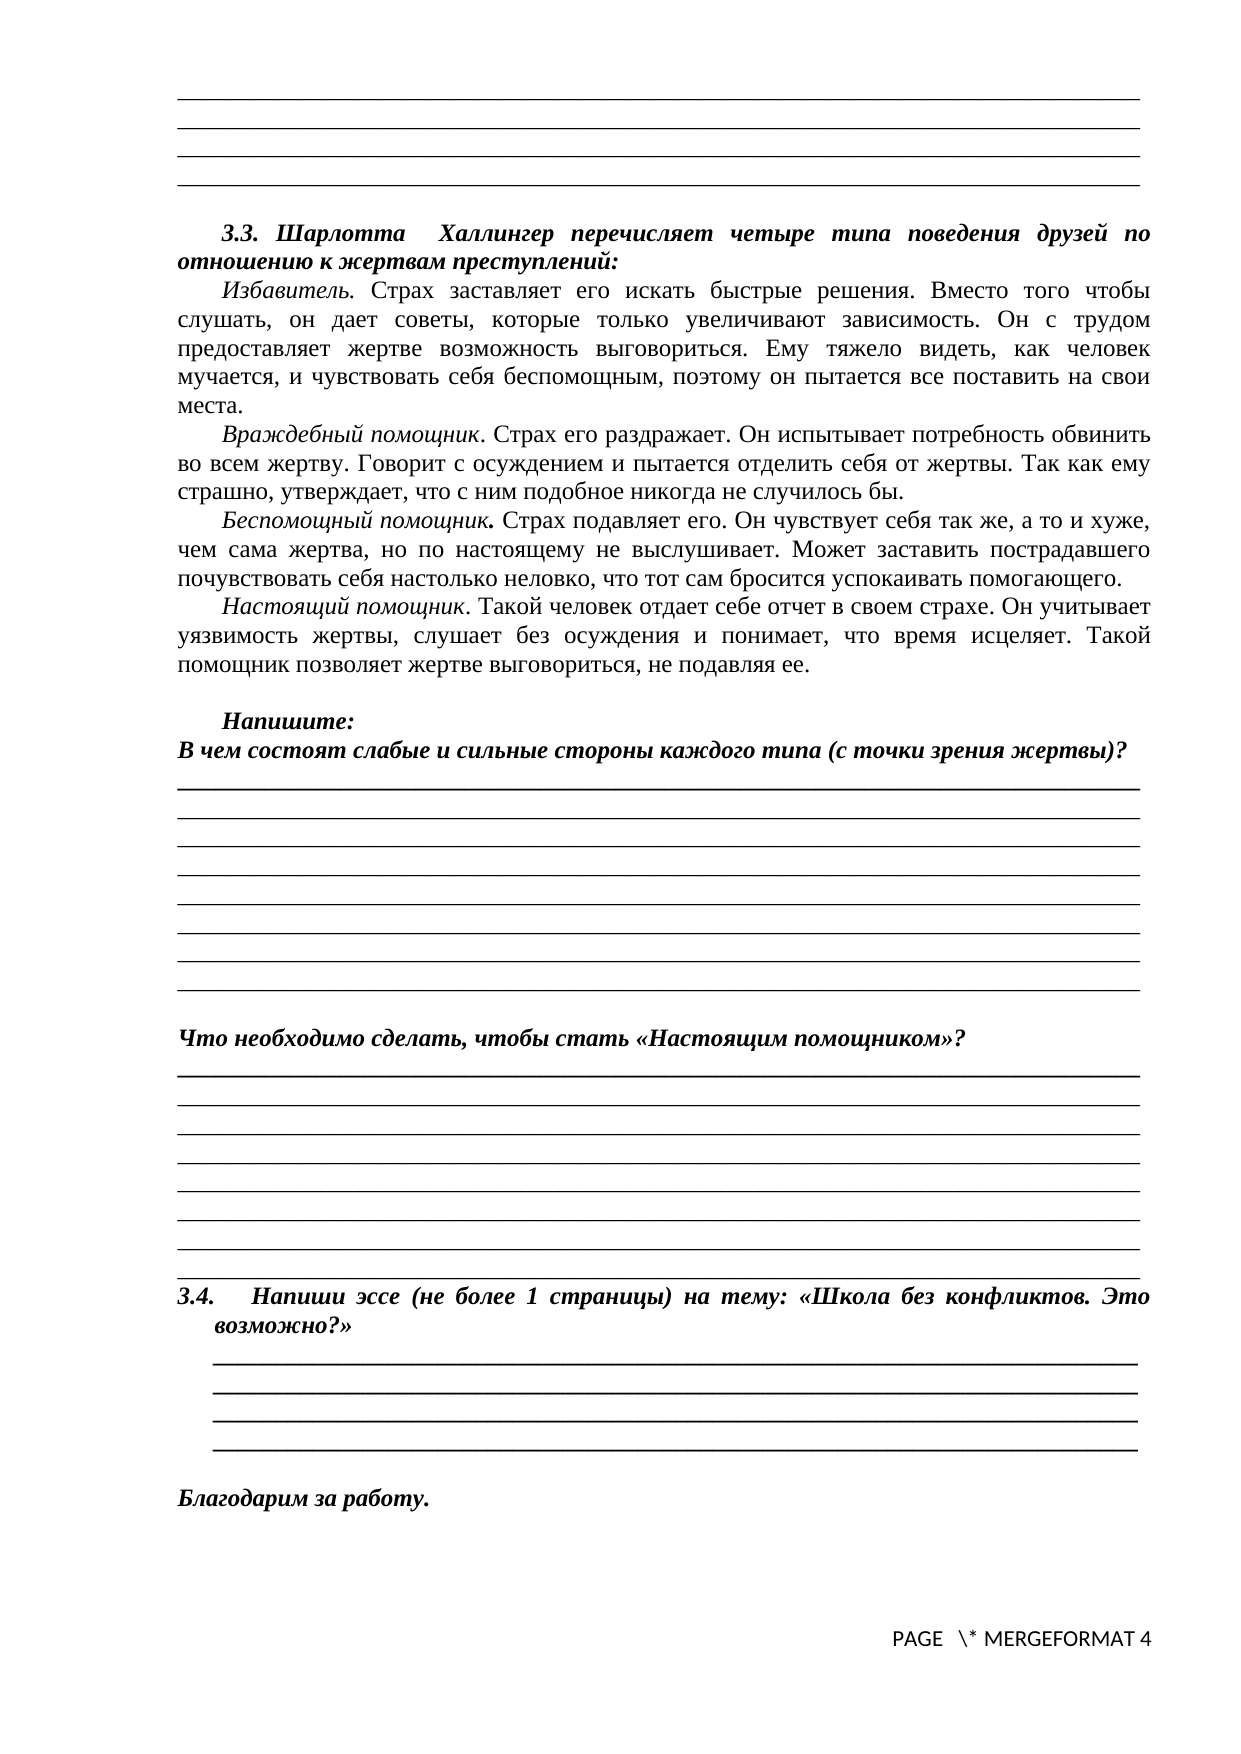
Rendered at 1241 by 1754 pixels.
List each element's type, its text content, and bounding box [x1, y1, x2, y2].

text Что необходимо сделать, чтобы стать «Настоящим помощником»? [177, 1023, 1152, 1051]
text _____________________________________________________________________________ [177, 1051, 1152, 1080]
text Враждебный помощник. Страх его раздражает. Он испытывает потребность обвинить во всем жертву. Говорит с осуждением и пытается отделить себя от жертвы. Так как ему страшно, утверждает, что с ним подобное никогда не случилось бы. [177, 419, 1152, 505]
list Напиши эссе (не более 1 страницы) на тему: «Школа без конфликтов. Это возможно?» ________________________________________________________________________________________________________________________________________________________________________________________________________________________________________________________________________________________________________ [177, 1281, 1152, 1454]
text _____________________________________________________________________________ [177, 850, 1152, 879]
text Благодарим за работу. [177, 1483, 1152, 1511]
text _____________________________________________________________________________ [177, 821, 1152, 850]
text Настоящий помощник. Такой человек отдает себе отчет в своем страхе. Он учитывает уязвимость жертвы, слушает без осуждения и понимает, что время исцеляет. Такой помощник позволяет жертве выговориться, не подавляя ее. [177, 591, 1152, 678]
text _____________________________________________________________________________ [177, 1138, 1152, 1166]
text В чем состоят слабые и сильные стороны каждого типа (с точки зрения жертвы)? [177, 735, 1152, 764]
text _____________________________________________________________________________ [177, 793, 1152, 821]
text 3.3. Шарлотта Халлингер перечисляет четыре типа поведения друзей по отношению к жертвам преступлений: [177, 218, 1152, 275]
text _____________________________________________________________________________ [177, 1080, 1152, 1109]
text Беспомощный помощник. Страх подавляет его. Он чувствует себя так же, а то и хуже, чем сама жертва, но по настоящему не выслушивает. Может заставить пострадавшего почувствовать себя настолько неловко, что тот сам бросится успокаивать помогающего. [177, 505, 1152, 591]
text Напишите: [177, 706, 1152, 735]
text _____________________________________________________________________________ [177, 764, 1152, 793]
text _____________________________________________________________________________ [177, 1109, 1152, 1138]
text Избавитель. Страх заставляет его искать быстрые решения. Вместо того чтобы слушать, он дает советы, которые только увеличивают зависимость. Он с трудом предоставляет жертве возможность выговориться. Ему тяжело видеть, как человек мучается, и чувствовать себя беспомощным, поэтому он пытается все поставить на свои места. [177, 275, 1152, 419]
